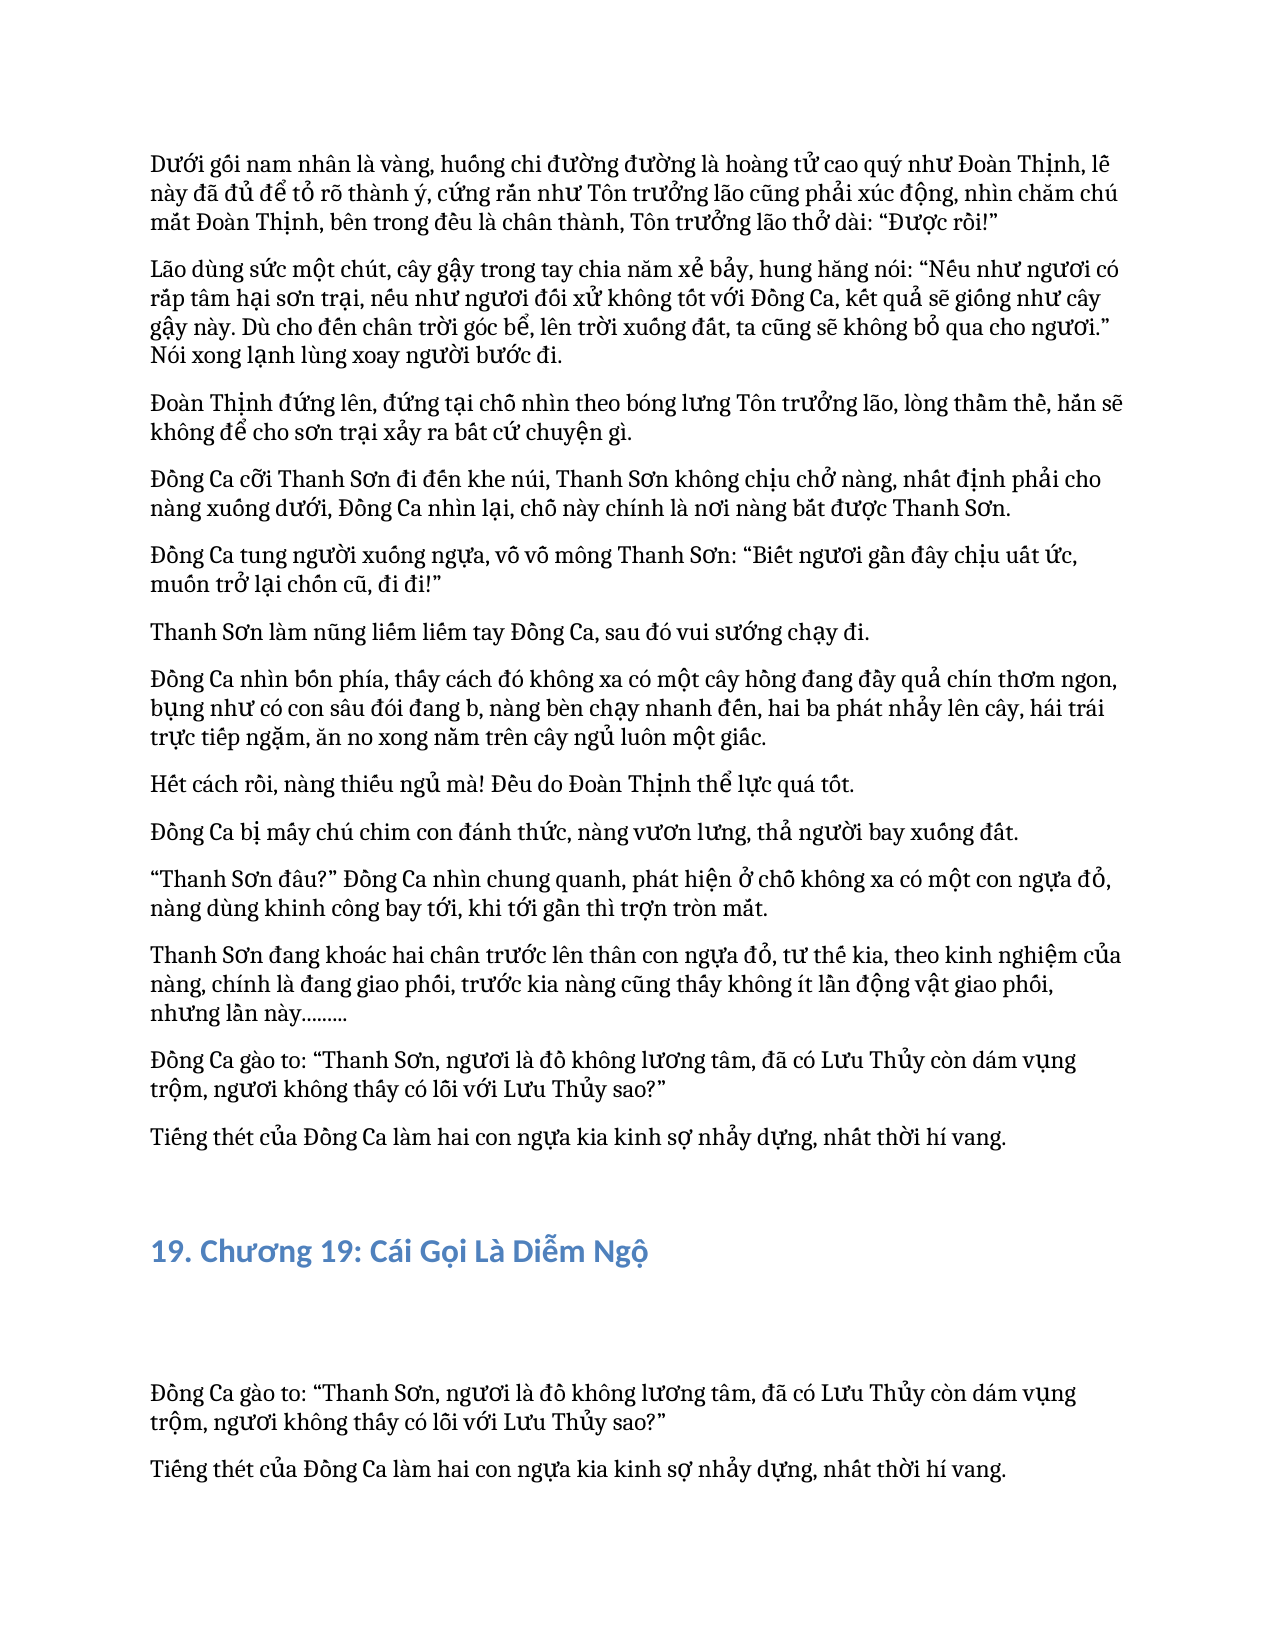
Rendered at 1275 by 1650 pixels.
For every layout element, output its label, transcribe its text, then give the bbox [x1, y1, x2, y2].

text Đồng Ca bị mấy chú chim con đánh thức, nàng vươn lưng, thả người bay xuống đất. [150, 817, 1125, 846]
text Dưới gối nam nhân là vàng, huống chi đường đường là hoàng tử cao quý như Đoàn Thịnh, lễ này đã đủ để tỏ rõ thành ý, cứng rắn như Tôn trưởng lão cũng phải xúc động, nhìn chăm chú mắt Đoàn Thịnh, bên trong đều là chân thành, Tôn trưởng lão thở dài: “Được rồi!” [150, 150, 1125, 236]
text Tiếng thét của Đồng Ca làm hai con ngựa kia kinh sợ nhảy dựng, nhất thời hí vang. [150, 1122, 1125, 1209]
text Đồng Ca gào to: “Thanh Sơn, ngươi là đồ không lương tâm, đã có Lưu Thủy còn dám vụng trộm, ngươi không thấy có lỗi với Lưu Thủy sao?” [150, 1379, 1125, 1437]
text Đồng Ca tung người xuống ngựa, vỗ vỗ mông Thanh Sơn: “Biết ngươi gần đây chịu uất ức, muốn trở lại chốn cũ, đi đi!” [150, 541, 1125, 599]
text Đoàn Thịnh đứng lên, đứng tại chỗ nhìn theo bóng lưng Tôn trưởng lão, lòng thầm thề, hắn sẽ không để cho sơn trại xảy ra bất cứ chuyện gì. [150, 389, 1125, 446]
text Tiếng thét của Đồng Ca làm hai con ngựa kia kinh sợ nhảy dựng, nhất thời hí vang. [150, 1455, 1125, 1484]
text Hết cách rồi, nàng thiếu ngủ mà! Đều do Đoàn Thịnh thể lực quá tốt. [150, 770, 1125, 799]
text Lão dùng sức một chút, cây gậy trong tay chia năm xẻ bảy, hung hăng nói: “Nếu như ngươi có rắp tâm hại sơn trại, nếu như ngươi đối xử không tốt với Đồng Ca, kết quả sẽ giống như cây gậy này. Dù cho đến chân trời góc bể, lên trời xuống đất, ta cũng sẽ không bỏ qua cho ngươi.” Nói xong lạnh lùng xoay người bước đi. [150, 255, 1125, 370]
subtitle 19. Chương 19: Cái Gọi Là Diễm Ngộ [150, 1229, 1125, 1270]
text “Thanh Sơn đâu?” Đồng Ca nhìn chung quanh, phát hiện ở chỗ không xa có một con ngựa đỏ, nàng dùng khinh công bay tới, khi tới gần thì trợn tròn mắt. [150, 865, 1125, 922]
text Đồng Ca cỡi Thanh Sơn đi đến khe núi, Thanh Sơn không chịu chở nàng, nhất định phải cho nàng xuống dưới, Đồng Ca nhìn lại, chỗ này chính là nơi nàng bắt được Thanh Sơn. [150, 465, 1125, 522]
text Thanh Sơn đang khoác hai chân trước lên thân con ngựa đỏ, tư thế kia, theo kinh nghiệm của nàng, chính là đang giao phối, trước kia nàng cũng thấy không ít lần động vật giao phối, nhưng lần này......... [150, 941, 1125, 1027]
text Đồng Ca gào to: “Thanh Sơn, ngươi là đồ không lương tâm, đã có Lưu Thủy còn dám vụng trộm, ngươi không thấy có lỗi với Lưu Thủy sao?” [150, 1046, 1125, 1104]
text Thanh Sơn làm nũng liếm liếm tay Đồng Ca, sau đó vui sướng chạy đi. [150, 617, 1125, 646]
text Đồng Ca nhìn bốn phía, thấy cách đó không xa có một cây hồng đang đầy quả chín thơm ngon, bụng như có con sâu đói đang b, nàng bèn chạy nhanh đến, hai ba phát nhảy lên cây, hái trái trực tiếp ngặm, ăn no xong nằm trên cây ngủ luôn một giấc. [150, 665, 1125, 751]
